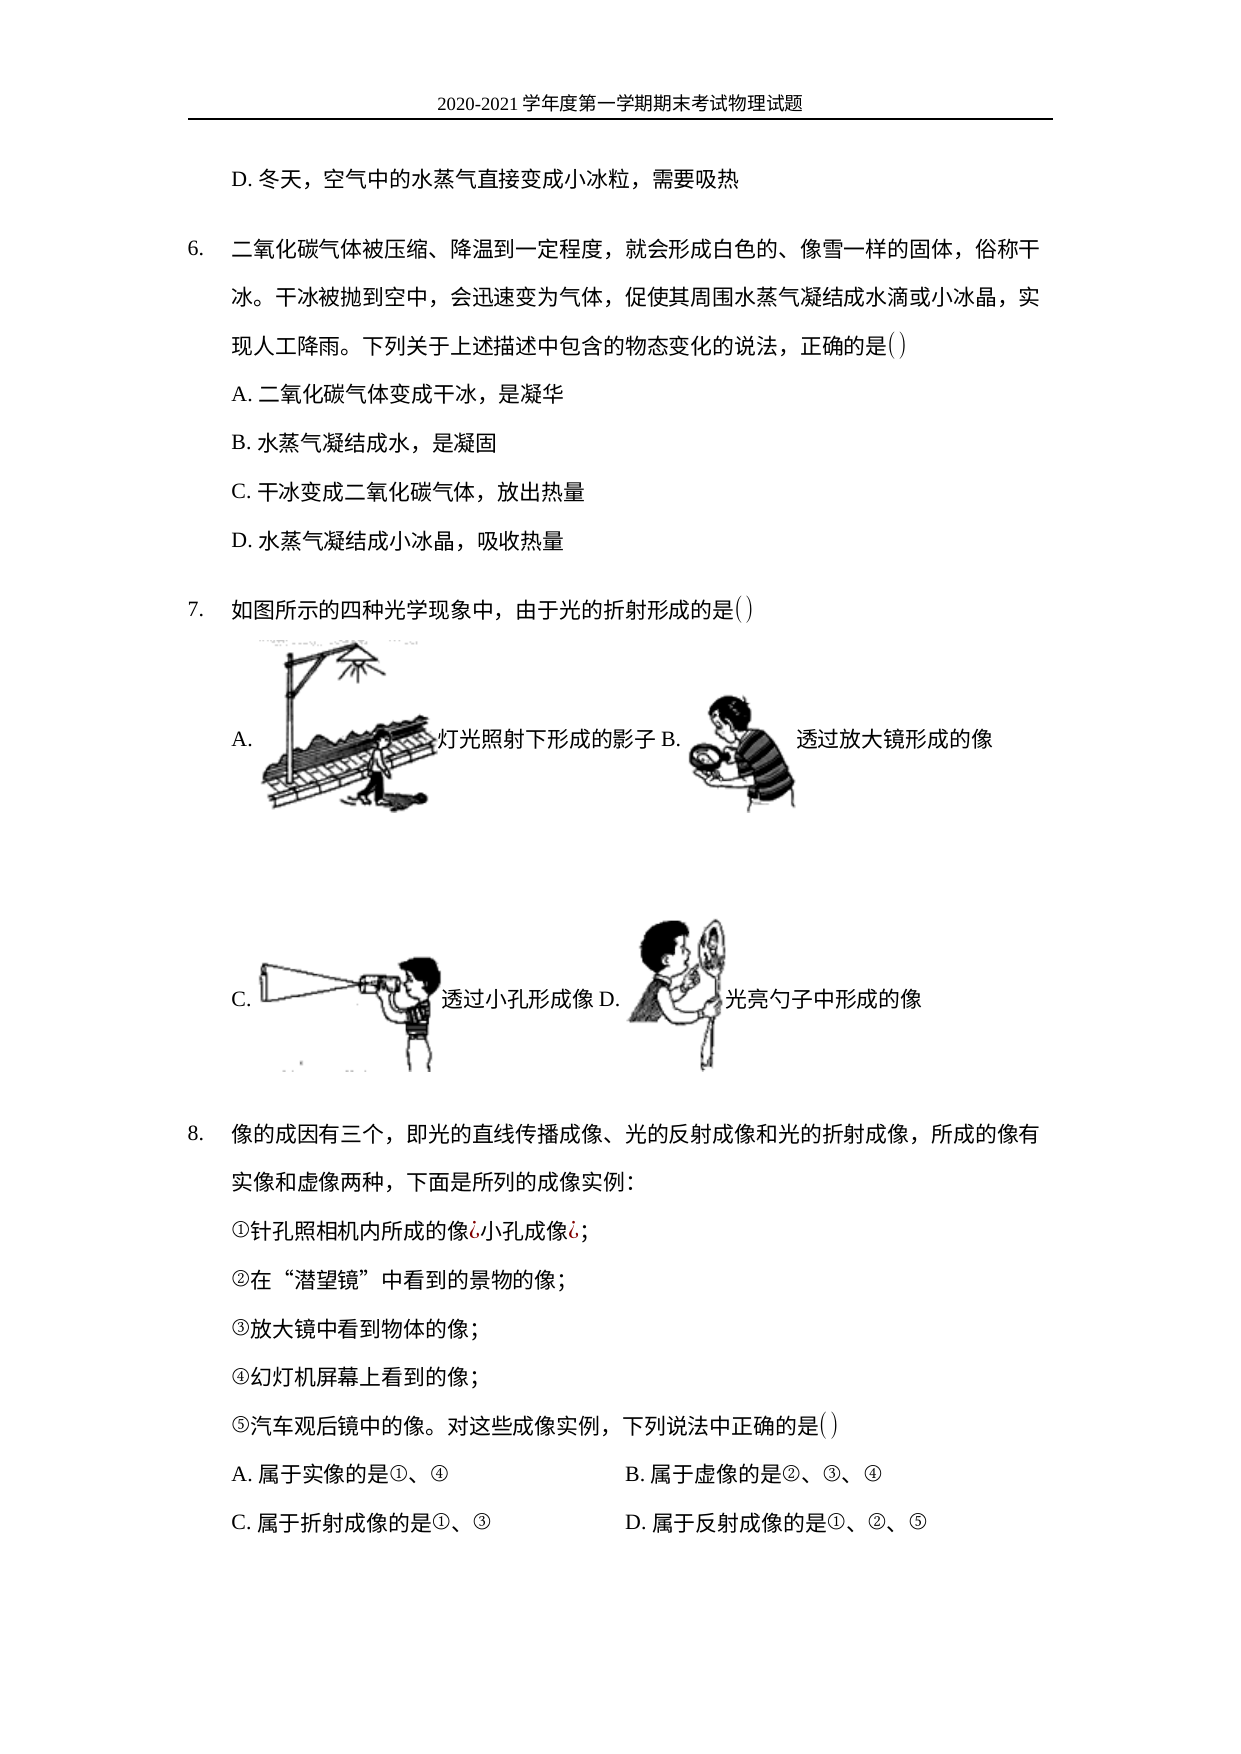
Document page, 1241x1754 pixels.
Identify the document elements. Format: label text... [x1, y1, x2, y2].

picture [256, 956, 442, 1072]
picture [625, 917, 726, 1072]
list 二氧化碳气体被压缩、降温到一定程度，就会形成白色的、像雪一样的固体，俗称干冰。干冰被抛到空中，会迅速变为气体，促使其周围水蒸气凝结成水滴或小冰晶，实现人工降雨。下列关于上述描述中包含的物态变化的说法，正确的是 [187, 231, 1053, 361]
text A. 属于实像的是、 B. 属于虚像的是、、 C. 属于折射成像的是、 D. 属于反射成像的是、、 [231, 1457, 1053, 1538]
text A. 二氧化碳气体变成干冰，是凝华 B. 水蒸气凝结成水，是凝固 C. 干冰变成二氧化碳气体，放出热量 D. 水蒸气凝结成小冰晶，吸收热量 [231, 377, 1053, 556]
picture [686, 692, 796, 813]
text A. 灯光照射下形成的影子B. 透过放大镜形成的像 C. 透过小孔形成像D. 光亮勺子中形成的像 [231, 641, 1053, 1079]
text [231, 162, 1053, 194]
list 像的成因有三个，即光的直线传播成像、光的反射成像和光的折射成像，所成的像有实像和虚像两种，下面是所列的成像实例： 针孔照相机内所成的像小孔成像； 在“潜望镜”中看到的景物的像； 放大镜中看到物体的像； 幻灯机屏幕上看到的像； 汽车观后镜中的像。对这些成像实例，下列说法中正确的是 [187, 1116, 1053, 1441]
list 如图所示的四种光学现象中，由于光的折射形成的是 [187, 592, 1053, 625]
picture [258, 640, 438, 813]
